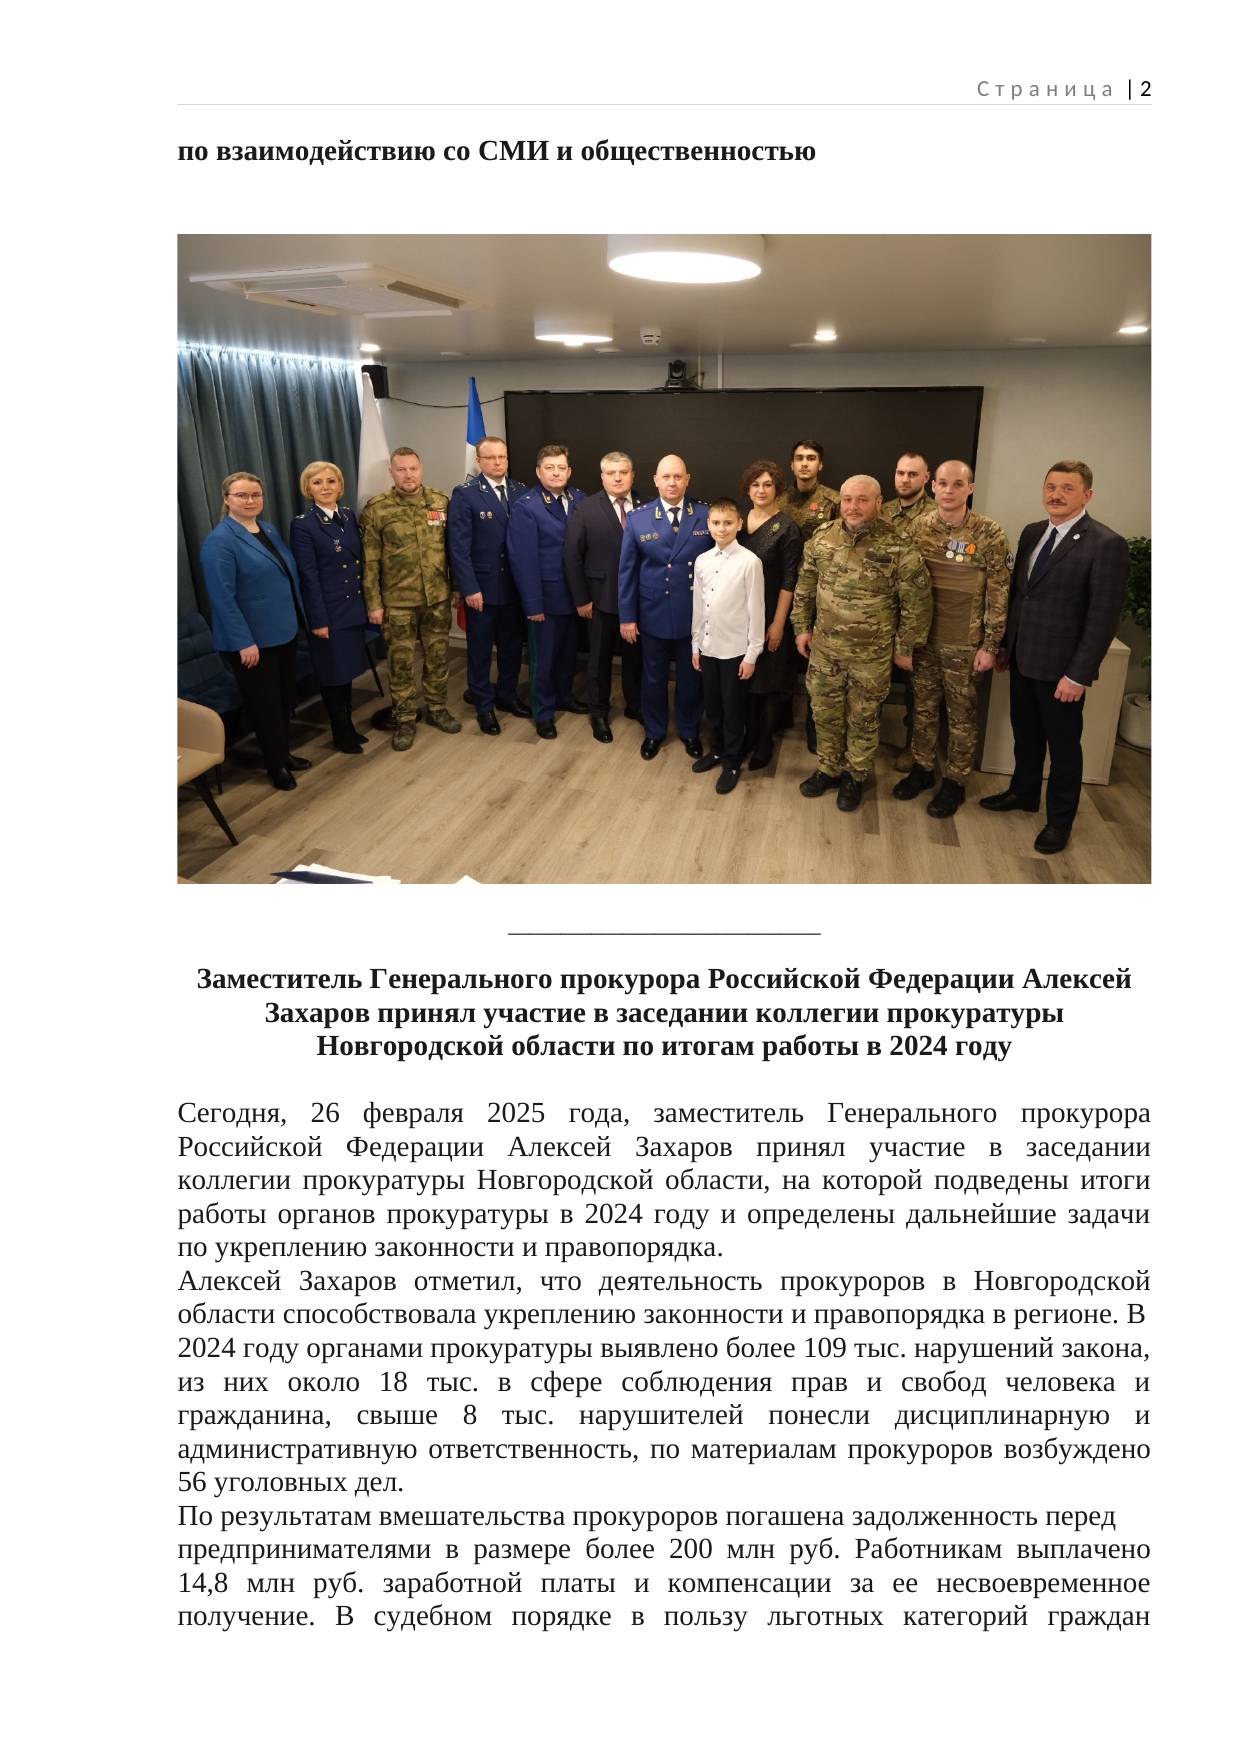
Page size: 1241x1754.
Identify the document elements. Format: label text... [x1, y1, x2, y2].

text по взаимодействию со СМИ и общественностью [177, 133, 1152, 167]
text Алексей Захаров отметил, что деятельность прокуроров в Новгородской области способствовала укреплению законности и правопорядка в регионе. В [177, 1263, 1152, 1330]
picture [177, 234, 1152, 884]
text Сегодня, 26 февраля 2025 года, заместитель Генерального прокурора Российской Федерации Алексей Захаров принял участие в заседании коллегии прокуратуры Новгородской области, на которой подведены итоги работы органов прокуратуры в 2024 году и определены дальнейшие задачи по укреплению законности и правопорядка. [177, 1095, 1152, 1263]
text 2024 году органами прокуратуры выявлено более 109 тыс. нарушений закона, из них около 18 тыс. в сфере соблюдения прав и свобод человека и гражданина, свыше 8 тыс. нарушителей понесли дисциплинарную и административную ответственность, по материалам прокуроров возбуждено 56 уголовных дел. [177, 1330, 1152, 1498]
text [177, 1531, 1152, 1632]
text По результатам вмешательства прокуроров погашена задолженность перед [177, 1498, 1152, 1531]
text ______________________________ [177, 913, 1152, 937]
text Заместитель Генерального прокурора Российской Федерации Алексей Захаров принял участие в заседании коллегии прокуратуры Новгородской области по итогам работы в 2024 году [177, 961, 1152, 1062]
